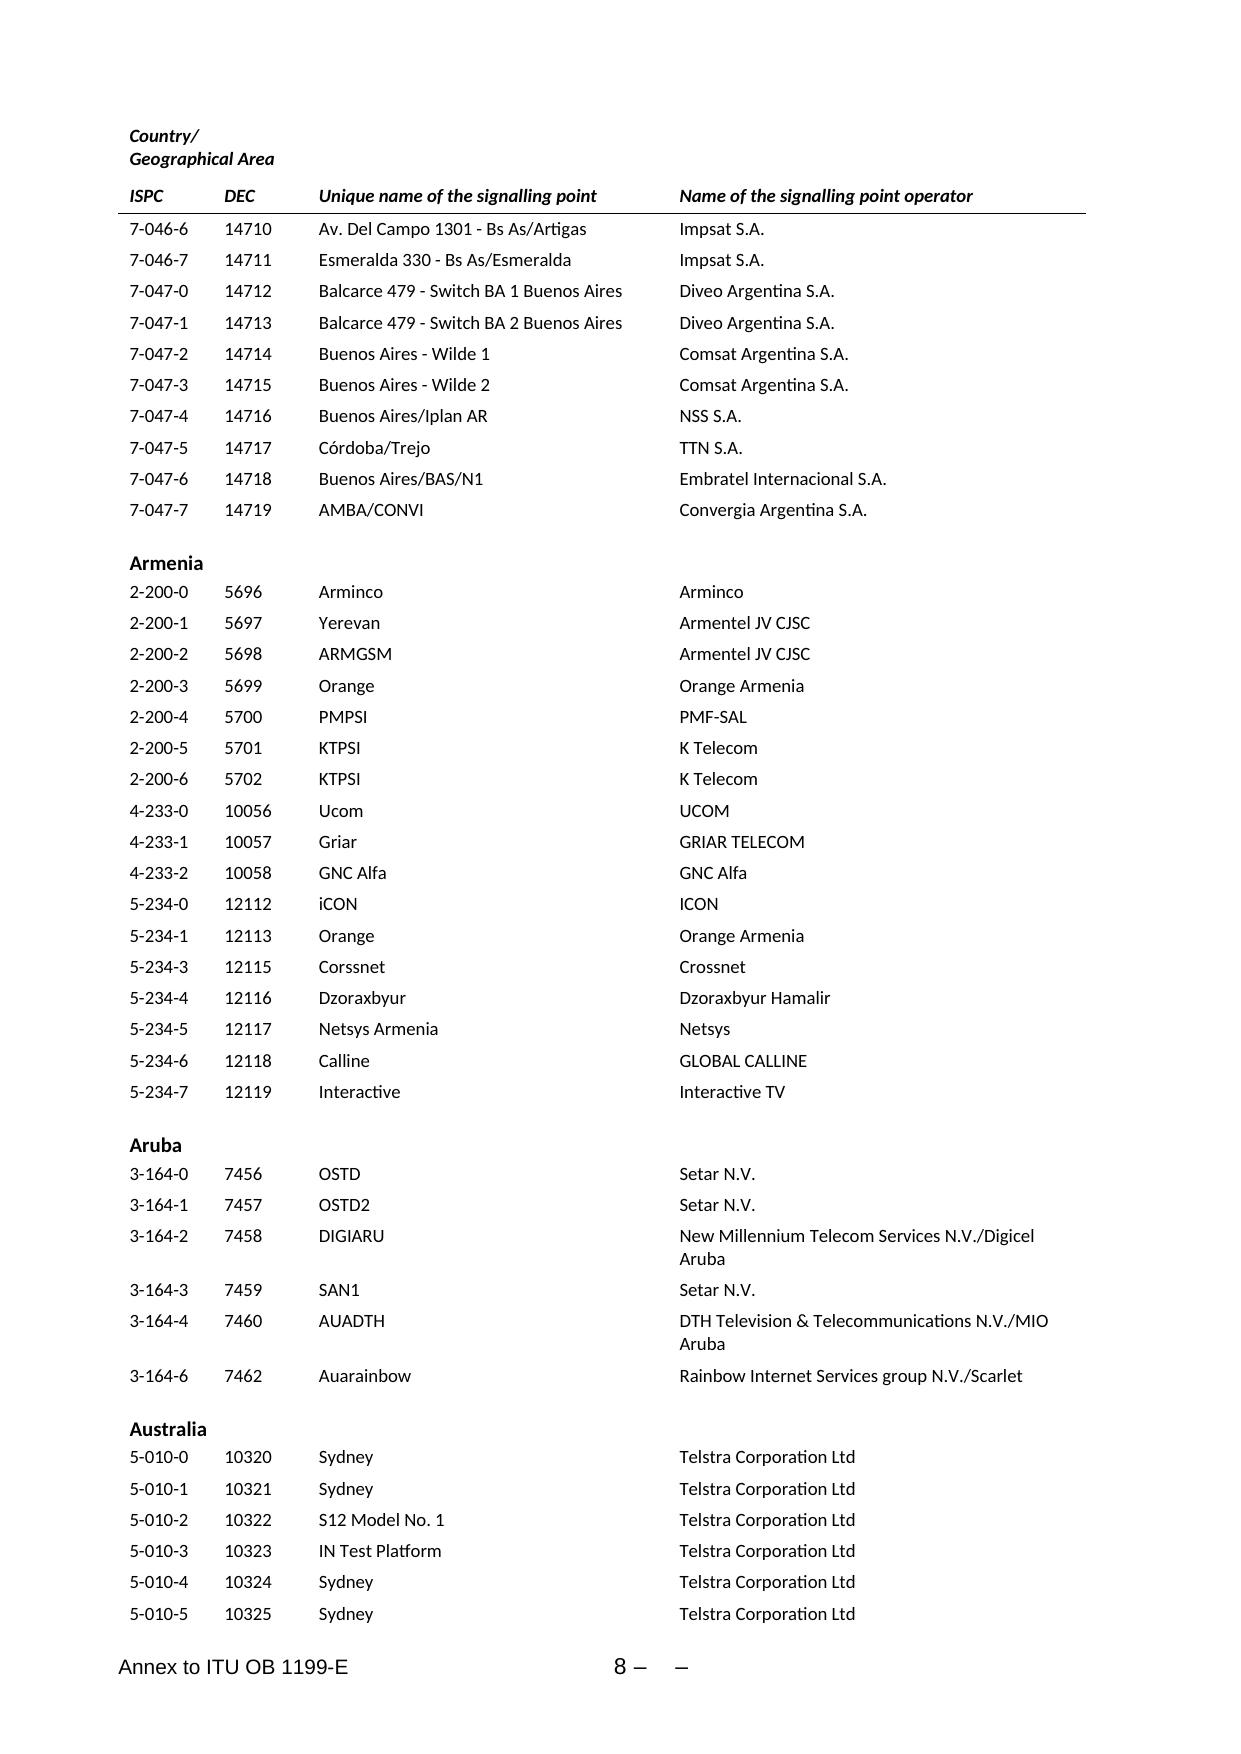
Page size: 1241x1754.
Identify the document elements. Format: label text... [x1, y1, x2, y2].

table_cell Setar N.V. [668, 1274, 1086, 1305]
table_cell 12118 [213, 1045, 307, 1076]
table_cell 5-234-6 [118, 1045, 213, 1076]
table_cell KTPSI [308, 763, 668, 794]
table_cell 7462 [213, 1360, 307, 1391]
table_cell Setar N.V. [668, 1158, 1086, 1189]
table_cell Diveo Argentina S.A. [668, 307, 1086, 338]
table_cell 12116 [213, 982, 307, 1013]
table_cell 12115 [213, 951, 307, 982]
table_cell 2-200-6 [118, 763, 213, 794]
table_cell 3-164-0 [118, 1158, 213, 1189]
table_cell 5-234-7 [118, 1076, 213, 1107]
table_cell 10056 [213, 795, 307, 826]
table_cell 12119 [213, 1076, 307, 1107]
table_cell DTH Television & Telecommunications N.V./MIO Aruba [668, 1305, 1086, 1359]
table_cell Sydney [308, 1598, 668, 1629]
table_cell 5-234-0 [118, 888, 213, 919]
table_cell Arminco [668, 576, 1086, 607]
table_cell 5-010-1 [118, 1473, 213, 1504]
table_cell 7-047-5 [118, 432, 213, 463]
table_cell 5-010-5 [118, 1598, 213, 1629]
table_cell 2-200-1 [118, 607, 213, 638]
table_cell 14719 [213, 494, 307, 525]
table_cell TTN S.A. [668, 432, 1086, 463]
table_cell Buenos Aires/BAS/N1 [308, 463, 668, 494]
table_cell Convergia Argentina S.A. [668, 494, 1086, 525]
table_cell Embratel Internacional S.A. [668, 463, 1086, 494]
table_cell 14714 [213, 338, 307, 369]
table_cell 7-047-3 [118, 369, 213, 400]
table_cell AMBA/CONVI [308, 494, 668, 525]
table_cell Armenia [118, 525, 1086, 576]
table_cell 4-233-1 [118, 826, 213, 857]
table_cell 5-010-0 [118, 1441, 213, 1472]
table_cell Interactive [308, 1076, 668, 1107]
table_cell PMF-SAL [668, 701, 1086, 732]
table_cell 5-234-4 [118, 982, 213, 1013]
table_cell Armentel JV CJSC [668, 607, 1086, 638]
table_cell Arminco [308, 576, 668, 607]
table_cell Corssnet [308, 951, 668, 982]
table_cell Telstra Corporation Ltd [668, 1473, 1086, 1504]
table_cell Telstra Corporation Ltd [668, 1504, 1086, 1535]
table_cell 5-010-2 [118, 1504, 213, 1535]
table_cell 5697 [213, 607, 307, 638]
table_cell Crossnet [668, 951, 1086, 982]
table_cell Impsat S.A. [668, 244, 1086, 275]
table_header Unique name of the signalling point [308, 118, 668, 213]
table_cell 3-164-4 [118, 1305, 213, 1359]
table_cell Buenos Aires - Wilde 2 [308, 369, 668, 400]
table_cell Buenos Aires/Iplan AR [308, 400, 668, 432]
table_cell 7-046-6 [118, 214, 213, 244]
table_cell Av. Del Campo 1301 - Bs As/Artigas [308, 214, 668, 244]
table_cell AUADTH [308, 1305, 668, 1359]
table_cell 2-200-3 [118, 670, 213, 701]
table_cell 7-047-1 [118, 307, 213, 338]
table_cell PMPSI [308, 701, 668, 732]
table_cell 3-164-2 [118, 1220, 213, 1274]
table_cell Auarainbow [308, 1360, 668, 1391]
table_cell 12117 [213, 1013, 307, 1044]
table_cell 2-200-4 [118, 701, 213, 732]
table_cell 5-234-5 [118, 1013, 213, 1044]
table_cell 5-234-1 [118, 920, 213, 951]
table_cell 7456 [213, 1158, 307, 1189]
table_cell 10322 [213, 1504, 307, 1535]
table_cell Rainbow Internet Services group N.V./Scarlet [668, 1360, 1086, 1391]
table_cell KTPSI [308, 732, 668, 763]
table_cell Orange Armenia [668, 920, 1086, 951]
table_cell Buenos Aires - Wilde 1 [308, 338, 668, 369]
table_cell 2-200-0 [118, 576, 213, 607]
table_cell Telstra Corporation Ltd [668, 1566, 1086, 1597]
table_cell Interactive TV [668, 1076, 1086, 1107]
table_cell Diveo Argentina S.A. [668, 275, 1086, 307]
table_cell 7-047-7 [118, 494, 213, 525]
table_header Name of the signalling point operator [668, 118, 1086, 213]
table_cell 12112 [213, 888, 307, 919]
table_cell 14712 [213, 275, 307, 307]
table_cell 14711 [213, 244, 307, 275]
table_cell iCON [308, 888, 668, 919]
table_cell Balcarce 479 - Switch BA 1 Buenos Aires [308, 275, 668, 307]
table_cell 7-047-6 [118, 463, 213, 494]
table_cell Australia [118, 1391, 1086, 1441]
table_cell Telstra Corporation Ltd [668, 1598, 1086, 1629]
table_cell K Telecom [668, 732, 1086, 763]
table_cell 3-164-3 [118, 1274, 213, 1305]
table_cell Sydney [308, 1473, 668, 1504]
table_cell GNC Alfa [308, 857, 668, 888]
table_cell New Millennium Telecom Services N.V./Digicel Aruba [668, 1220, 1086, 1274]
table_cell GLOBAL CALLINE [668, 1045, 1086, 1076]
table_cell Telstra Corporation Ltd [668, 1441, 1086, 1472]
table_cell 5699 [213, 670, 307, 701]
table_cell 5700 [213, 701, 307, 732]
table_cell SAN1 [308, 1274, 668, 1305]
table_cell Setar N.V. [668, 1189, 1086, 1220]
table_cell 10325 [213, 1598, 307, 1629]
table_cell Aruba [118, 1107, 1086, 1157]
table_cell 7-046-7 [118, 244, 213, 275]
table_cell 2-200-5 [118, 732, 213, 763]
table_cell 5698 [213, 638, 307, 669]
table_cell Dzoraxbyur [308, 982, 668, 1013]
table_cell 14717 [213, 432, 307, 463]
table_cell 5-010-3 [118, 1535, 213, 1566]
table_cell IN Test Platform [308, 1535, 668, 1566]
table_cell Balcarce 479 - Switch BA 2 Buenos Aires [308, 307, 668, 338]
table_cell GNC Alfa [668, 857, 1086, 888]
table_cell Orange Armenia [668, 670, 1086, 701]
table_cell 7-047-4 [118, 400, 213, 432]
table_cell 10058 [213, 857, 307, 888]
table_header Country/ Geographical Area [118, 118, 307, 176]
table_cell 7459 [213, 1274, 307, 1305]
table_cell 5-010-4 [118, 1566, 213, 1597]
table_cell ARMGSM [308, 638, 668, 669]
table_cell DEC [213, 176, 307, 213]
table_cell Córdoba/Trejo [308, 432, 668, 463]
table_cell 10321 [213, 1473, 307, 1504]
table_cell Sydney [308, 1441, 668, 1472]
table_cell DIGIARU [308, 1220, 668, 1274]
table_cell 12113 [213, 920, 307, 951]
table_cell Sydney [308, 1566, 668, 1597]
table_cell 2-200-2 [118, 638, 213, 669]
table_cell 7457 [213, 1189, 307, 1220]
table_cell OSTD2 [308, 1189, 668, 1220]
table_cell S12 Model No. 1 [308, 1504, 668, 1535]
table_cell Dzoraxbyur Hamalir [668, 982, 1086, 1013]
table_cell 5-234-3 [118, 951, 213, 982]
table_cell 14713 [213, 307, 307, 338]
table_cell 14716 [213, 400, 307, 432]
table_cell 5696 [213, 576, 307, 607]
table_cell Netsys Armenia [308, 1013, 668, 1044]
table_cell Armentel JV CJSC [668, 638, 1086, 669]
table_cell 7-047-2 [118, 338, 213, 369]
table_cell 10320 [213, 1441, 307, 1472]
table_cell 4-233-0 [118, 795, 213, 826]
table_cell NSS S.A. [668, 400, 1086, 432]
table_cell 10324 [213, 1566, 307, 1597]
table_cell Orange [308, 670, 668, 701]
table_cell Calline [308, 1045, 668, 1076]
table_cell 3-164-1 [118, 1189, 213, 1220]
table_cell Comsat Argentina S.A. [668, 369, 1086, 400]
table_cell UCOM [668, 795, 1086, 826]
table_cell Telstra Corporation Ltd [668, 1535, 1086, 1566]
table_cell 7-047-0 [118, 275, 213, 307]
table_cell Griar [308, 826, 668, 857]
table_cell 5702 [213, 763, 307, 794]
table_cell Impsat S.A. [668, 214, 1086, 244]
table_cell 5701 [213, 732, 307, 763]
table_cell ICON [668, 888, 1086, 919]
table_cell 10323 [213, 1535, 307, 1566]
table_cell GRIAR TELECOM [668, 826, 1086, 857]
table_cell 3-164-6 [118, 1360, 213, 1391]
table_cell 14718 [213, 463, 307, 494]
table_cell 7458 [213, 1220, 307, 1274]
table_cell K Telecom [668, 763, 1086, 794]
table_cell 14710 [213, 214, 307, 244]
table_cell Yerevan [308, 607, 668, 638]
table_cell 14715 [213, 369, 307, 400]
table_cell OSTD [308, 1158, 668, 1189]
table_cell Comsat Argentina S.A. [668, 338, 1086, 369]
table_cell 4-233-2 [118, 857, 213, 888]
table_cell Netsys [668, 1013, 1086, 1044]
table_cell ISPC [118, 176, 213, 213]
table_cell Esmeralda 330 - Bs As/Esmeralda [308, 244, 668, 275]
table_cell 7460 [213, 1305, 307, 1359]
table_cell Ucom [308, 795, 668, 826]
table_cell Orange [308, 920, 668, 951]
table_cell 10057 [213, 826, 307, 857]
